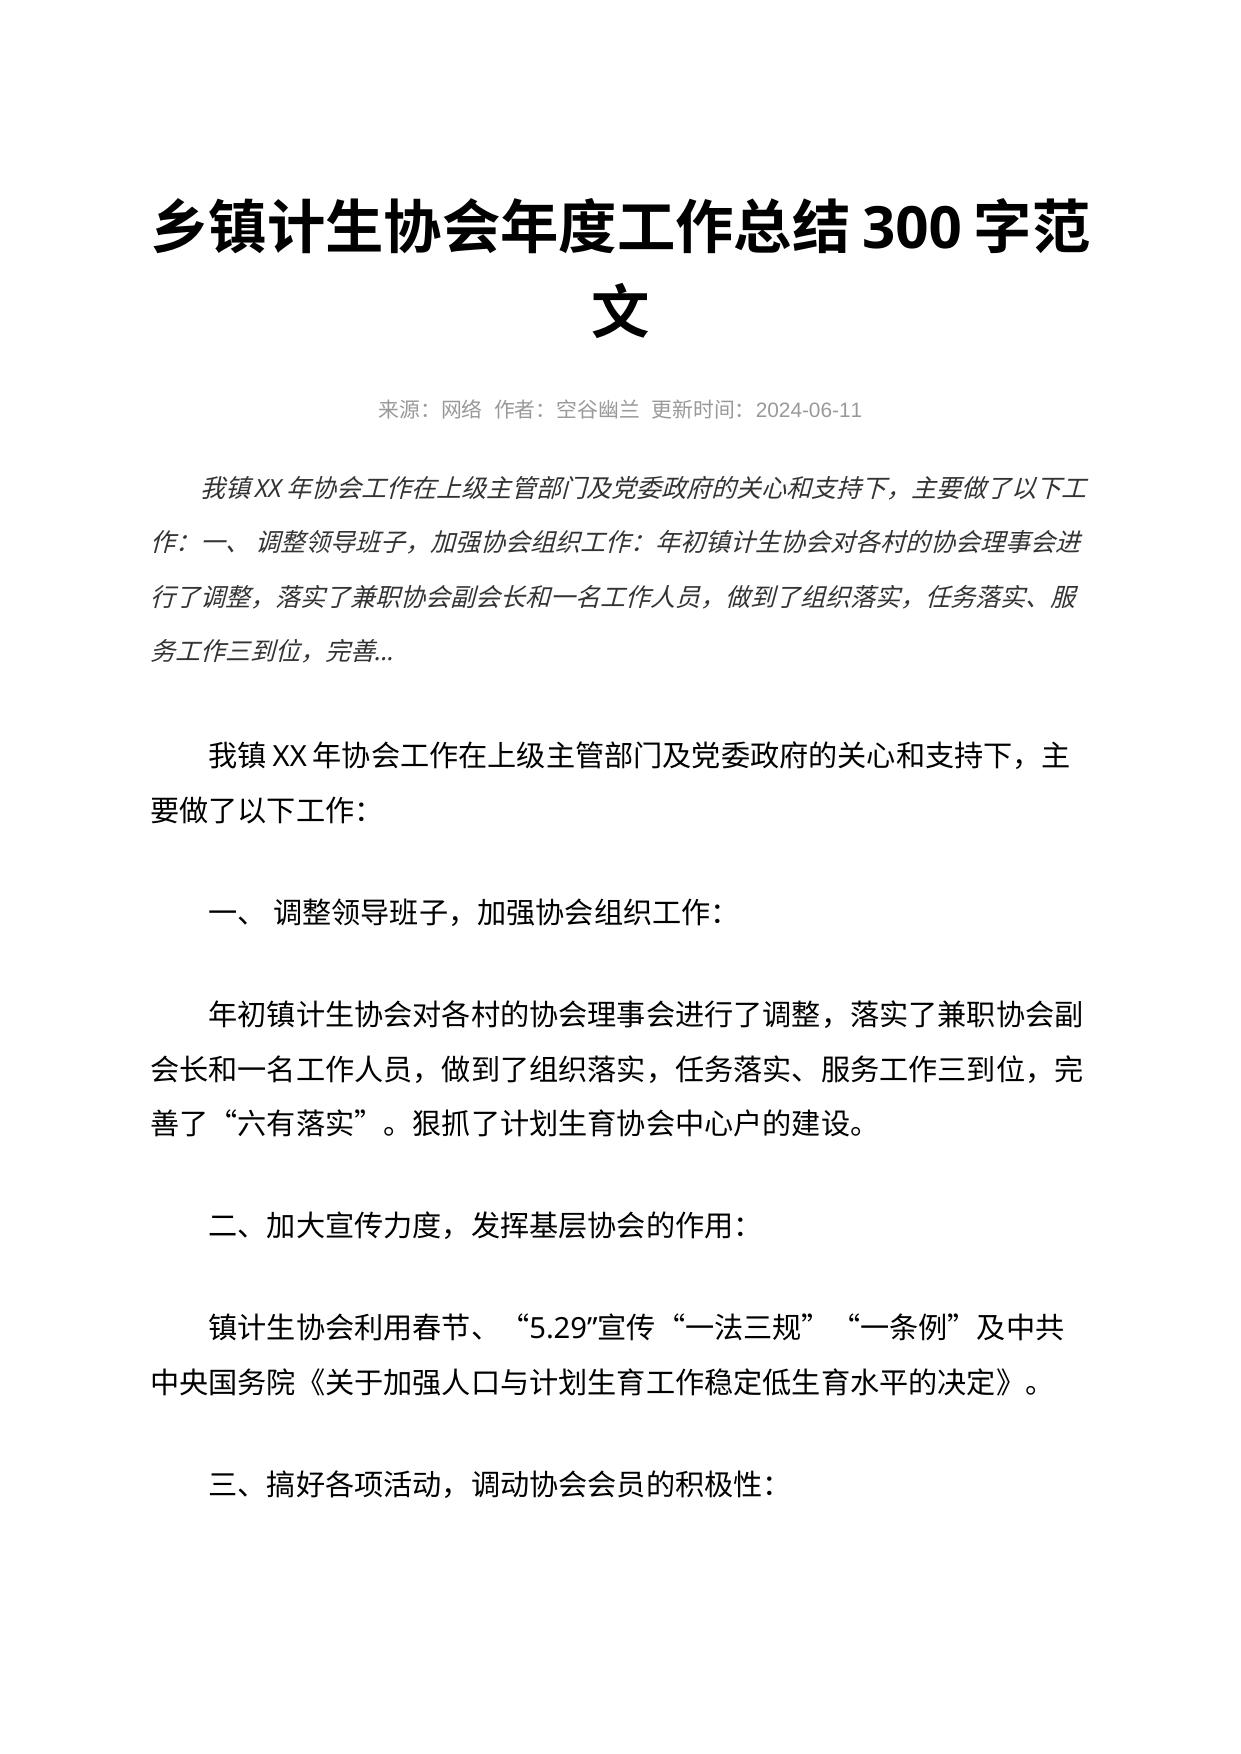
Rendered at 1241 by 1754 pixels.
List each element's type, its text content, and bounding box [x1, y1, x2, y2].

text 二、加大宣传力度，发挥基层协会的作用： [150, 1203, 1090, 1245]
text 来源：网络 作者：空谷幽兰 更新时间：2024-06-11 [150, 397, 1090, 421]
text 一、 调整领导班子，加强协会组织工作： [150, 889, 1090, 932]
text 镇计生协会利用春节、“5.29”宣传“一法三规”“一条例”及中共中央国务院《关于加强人口与计划生育工作稳定低生育水平的决定》。 [150, 1304, 1090, 1402]
subtitle 乡镇计生协会年度工作总结300字范文 [150, 181, 1090, 351]
text 我镇XX年协会工作在上级主管部门及党委政府的关心和支持下，主要做了以下工作：一、 调整领导班子，加强协会组织工作：年初镇计生协会对各村的协会理事会进行了调整，落实了兼职协会副会长和一名工作人员，做到了组织落实，任务落实、服务工作三到位，完善... [150, 468, 1090, 668]
text 我镇XX年协会工作在上级主管部门及党委政府的关心和支持下，主要做了以下工作： [150, 733, 1090, 830]
text 三、搞好各项活动，调动协会会员的积极性： [150, 1461, 1090, 1503]
text 年初镇计生协会对各村的协会理事会进行了调整，落实了兼职协会副会长和一名工作人员，做到了组织落实，任务落实、服务工作三到位，完善了“六有落实”。狠抓了计划生育协会中心户的建设。 [150, 991, 1090, 1143]
